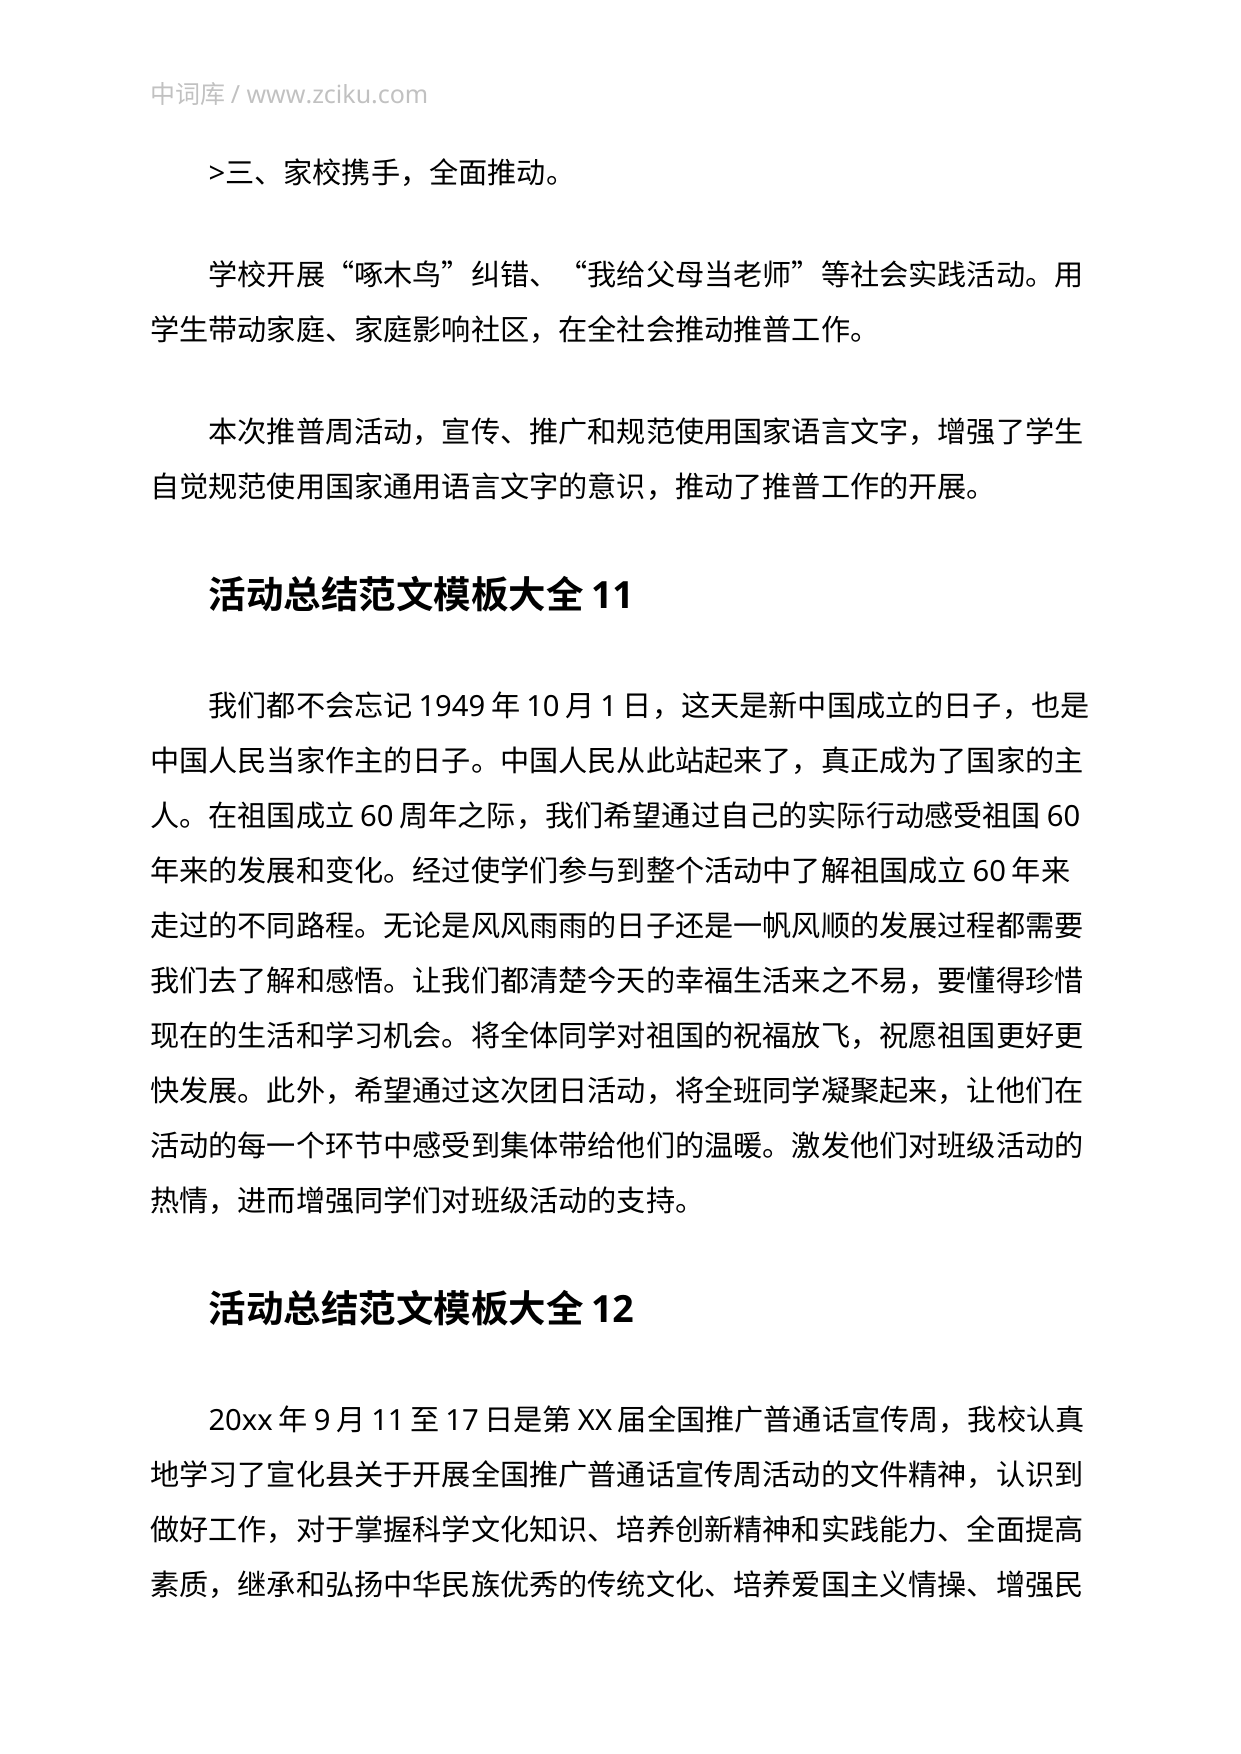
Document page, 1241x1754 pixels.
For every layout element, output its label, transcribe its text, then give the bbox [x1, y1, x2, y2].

text 活动总结范文模板大全11 [150, 565, 1090, 620]
text 我们都不会忘记1949年10月1日，这天是新中国成立的日子，也是中国人民当家作主的日子。中国人民从此站起来了，真正成为了国家的主人。在祖国成立60周年之际，我们希望通过自己的实际行动感受祖国60年来的发展和变化。经过使学们参与到整个活动中了解祖国成立60年来走过的不同路程。无论是风风雨雨的日子还是一帆风顺的发展过程都需要我们去了解和感悟。让我们都清楚今天的幸福生活来之不易，要懂得珍惜现在的生活和学习机会。将全体同学对祖国的祝福放飞，祝愿祖国更好更快发展。此外，希望通过这次团日活动，将全班同学凝聚起来，让他们在活动的每一个环节中感受到集体带给他们的温暖。激发他们对班级活动的热情，进而增强同学们对班级活动的支持。 [150, 683, 1090, 1219]
text >三、家校携手，全面推动。 [150, 150, 1090, 192]
text 本次推普周活动，宣传、推广和规范使用国家语言文字，增强了学生自觉规范使用国家通用语言文字的意识，推动了推普工作的开展。 [150, 409, 1090, 506]
text 学校开展“啄木鸟”纠错、“我给父母当老师”等社会实践活动。用学生带动家庭、家庭影响社区，在全社会推动推普工作。 [150, 252, 1090, 349]
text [150, 1397, 1090, 1604]
text 活动总结范文模板大全12 [150, 1279, 1090, 1333]
